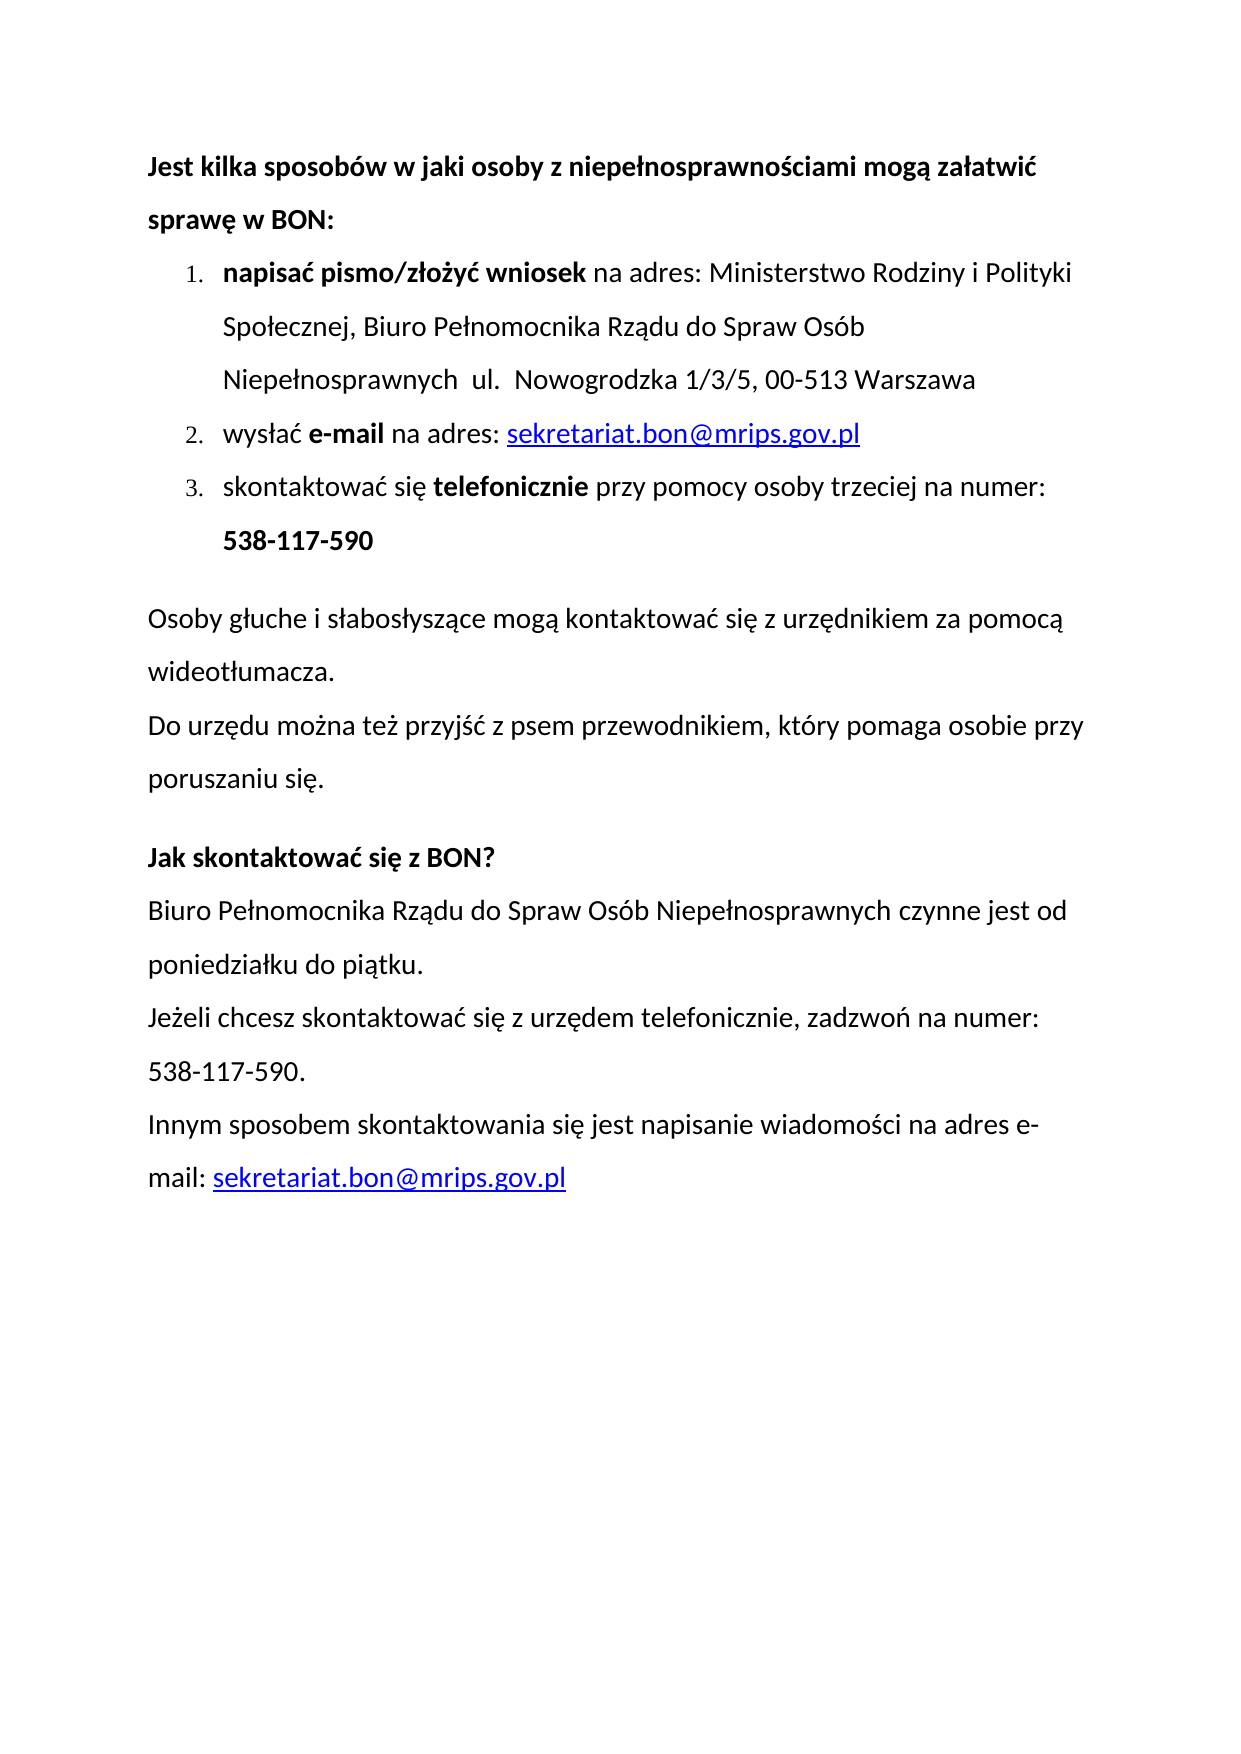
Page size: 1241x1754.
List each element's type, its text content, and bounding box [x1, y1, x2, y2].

subtitle skontaktować się telefonicznie przy pomocy osoby trzeciej na numer: 538-117-590 [185, 468, 1093, 557]
list napisać pismo/złożyć wniosek na adres: Ministerstwo Rodziny i Polityki Społecznej, Biuro Pełnomocnika Rządu do Spraw Osób Niepełnosprawnych ul. Nowogrodzka 1/3/5, 00-513 Warszawa [185, 254, 1093, 397]
subtitle Biuro Pełnomocnika Rządu do Spraw Osób Niepełnosprawnych czynne jest od poniedziałku do piątku. Jeżeli chcesz skontaktować się z urzędem telefonicznie, zadzwoń na numer: 538-117-590. Innym sposobem skontaktowania się jest napisanie wiadomości na adres e-mail: sekretariat.bon@mrips.gov.pl [148, 892, 1093, 1195]
subtitle Osoby głuche i słabosłyszące mogą kontaktować się z urzędnikiem za pomocą wideotłumacza. [148, 600, 1093, 689]
subtitle Jak skontaktować się z BON? [148, 839, 1093, 874]
subtitle Do urzędu można też przyjść z psem przewodnikiem, który pomaga osobie przy poruszaniu się. [148, 707, 1093, 796]
list wysłać e-mail na adres: sekretariat.bon@mrips.gov.pl [185, 415, 1093, 450]
subtitle Jest kilka sposobów w jaki osoby z niepełnosprawnościami mogą załatwić sprawę w BON: [148, 148, 1093, 237]
